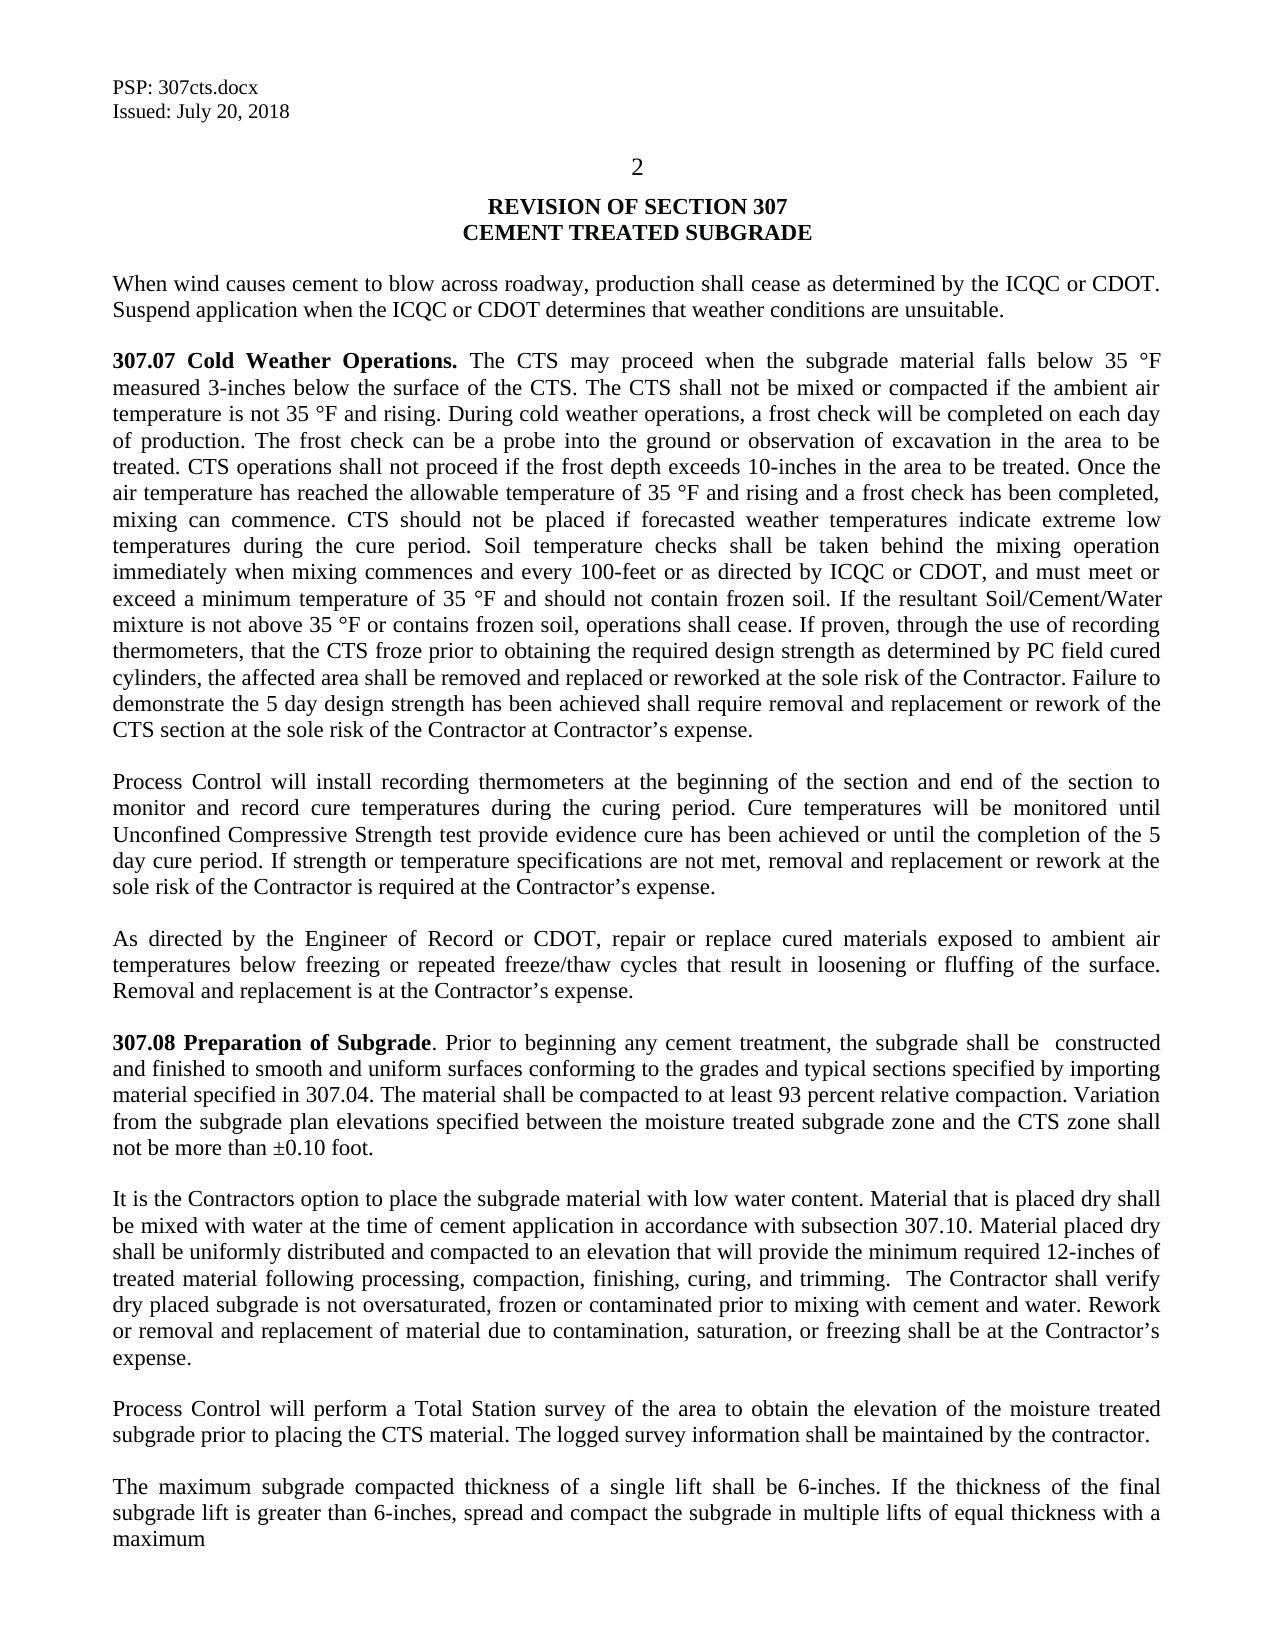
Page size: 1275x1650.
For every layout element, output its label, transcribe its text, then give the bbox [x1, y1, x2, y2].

text REVISION OF SECTION 307 CEMENT TREATED SUBGRADE [112, 193, 1162, 246]
text It is the Contractors option to place the subgrade material with low water content. Material that is placed dry shall be mixed with water at the time of cement application in accordance with subsection 307.10. Material placed dry shall be uniformly distributed and compacted to an elevation that will provide the minimum required 12-inches of treated material following processing, compaction, finishing, curing, and trimming. The Contractor shall verify dry placed subgrade is not oversaturated, frozen or contaminated prior to mixing with cement and water. Rework or removal and replacement of material due to contamination, saturation, or freezing shall be at the Contractor’s expense. [112, 1186, 1162, 1370]
text Process Control will install recording thermometers at the beginning of the section and end of the section to monitor and record cure temperatures during the curing period. Cure temperatures will be monitored until Unconfined Compressive Strength test provide evidence cure has been achieved or until the completion of the 5 day cure period. If strength or temperature specifications are not met, removal and replacement or rework at the sole risk of the Contractor is required at the Contractor’s expense. [112, 768, 1162, 900]
text The maximum subgrade compacted thickness of a single lift shall be 6-inches. If the thickness of the final subgrade lift is greater than 6-inches, spread and compact the subgrade in multiple lifts of equal thickness with a maximum [112, 1473, 1162, 1552]
text Process Control will perform a Total Station survey of the area to obtain the elevation of the moisture treated subgrade prior to placing the CTS material. The logged survey information shall be maintained by the contractor. [112, 1395, 1162, 1448]
text 307.07 Cold Weather Operations. The CTS may proceed when the subgrade material falls below 35 °F measured 3-inches below the surface of the CTS. The CTS shall not be mixed or compacted if the ambient air temperature is not 35 °F and rising. During cold weather operations, a frost check will be completed on each day of production. The frost check can be a probe into the ground or observation of excavation in the area to be treated. CTS operations shall not proceed if the frost depth exceeds 10-inches in the area to be treated. Once the air temperature has reached the allowable temperature of 35 °F and rising and a frost check has been completed, mixing can commence. CTS should not be placed if forecasted weather temperatures indicate extreme low temperatures during the cure period. Soil temperature checks shall be taken behind the mixing operation immediately when mixing commences and every 100-feet or as directed by ICQC or CDOT, and must meet or exceed a minimum temperature of 35 °F and should not contain frozen soil. If the resultant Soil/Cement/Water mixture is not above 35 °F or contains frozen soil, operations shall cease. If proven, through the use of recording thermometers, that the CTS froze prior to obtaining the required design strength as determined by PC field cured cylinders, the affected area shall be removed and replaced or reworked at the sole risk of the Contractor. Failure to demonstrate the 5 day design strength has been achieved shall require removal and replacement or rework of the CTS section at the sole risk of the Contractor at Contractor’s expense. [112, 348, 1162, 743]
text When wind causes cement to blow across roadway, production shall cease as determined by the ICQC or CDOT. Suspend application when the ICQC or CDOT determines that weather conditions are unsuitable. [112, 270, 1162, 323]
text As directed by the Engineer of Record or CDOT, repair or replace cured materials exposed to ambient air temperatures below freezing or repeated freeze/thaw cycles that result in loosening or fluffing of the surface. Removal and replacement is at the Contractor’s expense. [112, 925, 1162, 1004]
text 307.08 Preparation of Subgrade. Prior to beginning any cement treatment, the subgrade shall be constructed and finished to smooth and uniform surfaces conforming to the grades and typical sections specified by importing material specified in 307.04. The material shall be compacted to at least 93 percent relative compaction. Variation from the subgrade plan elevations specified between the moisture treated subgrade zone and the CTS zone shall not be more than ±0.10 foot. [112, 1029, 1162, 1161]
